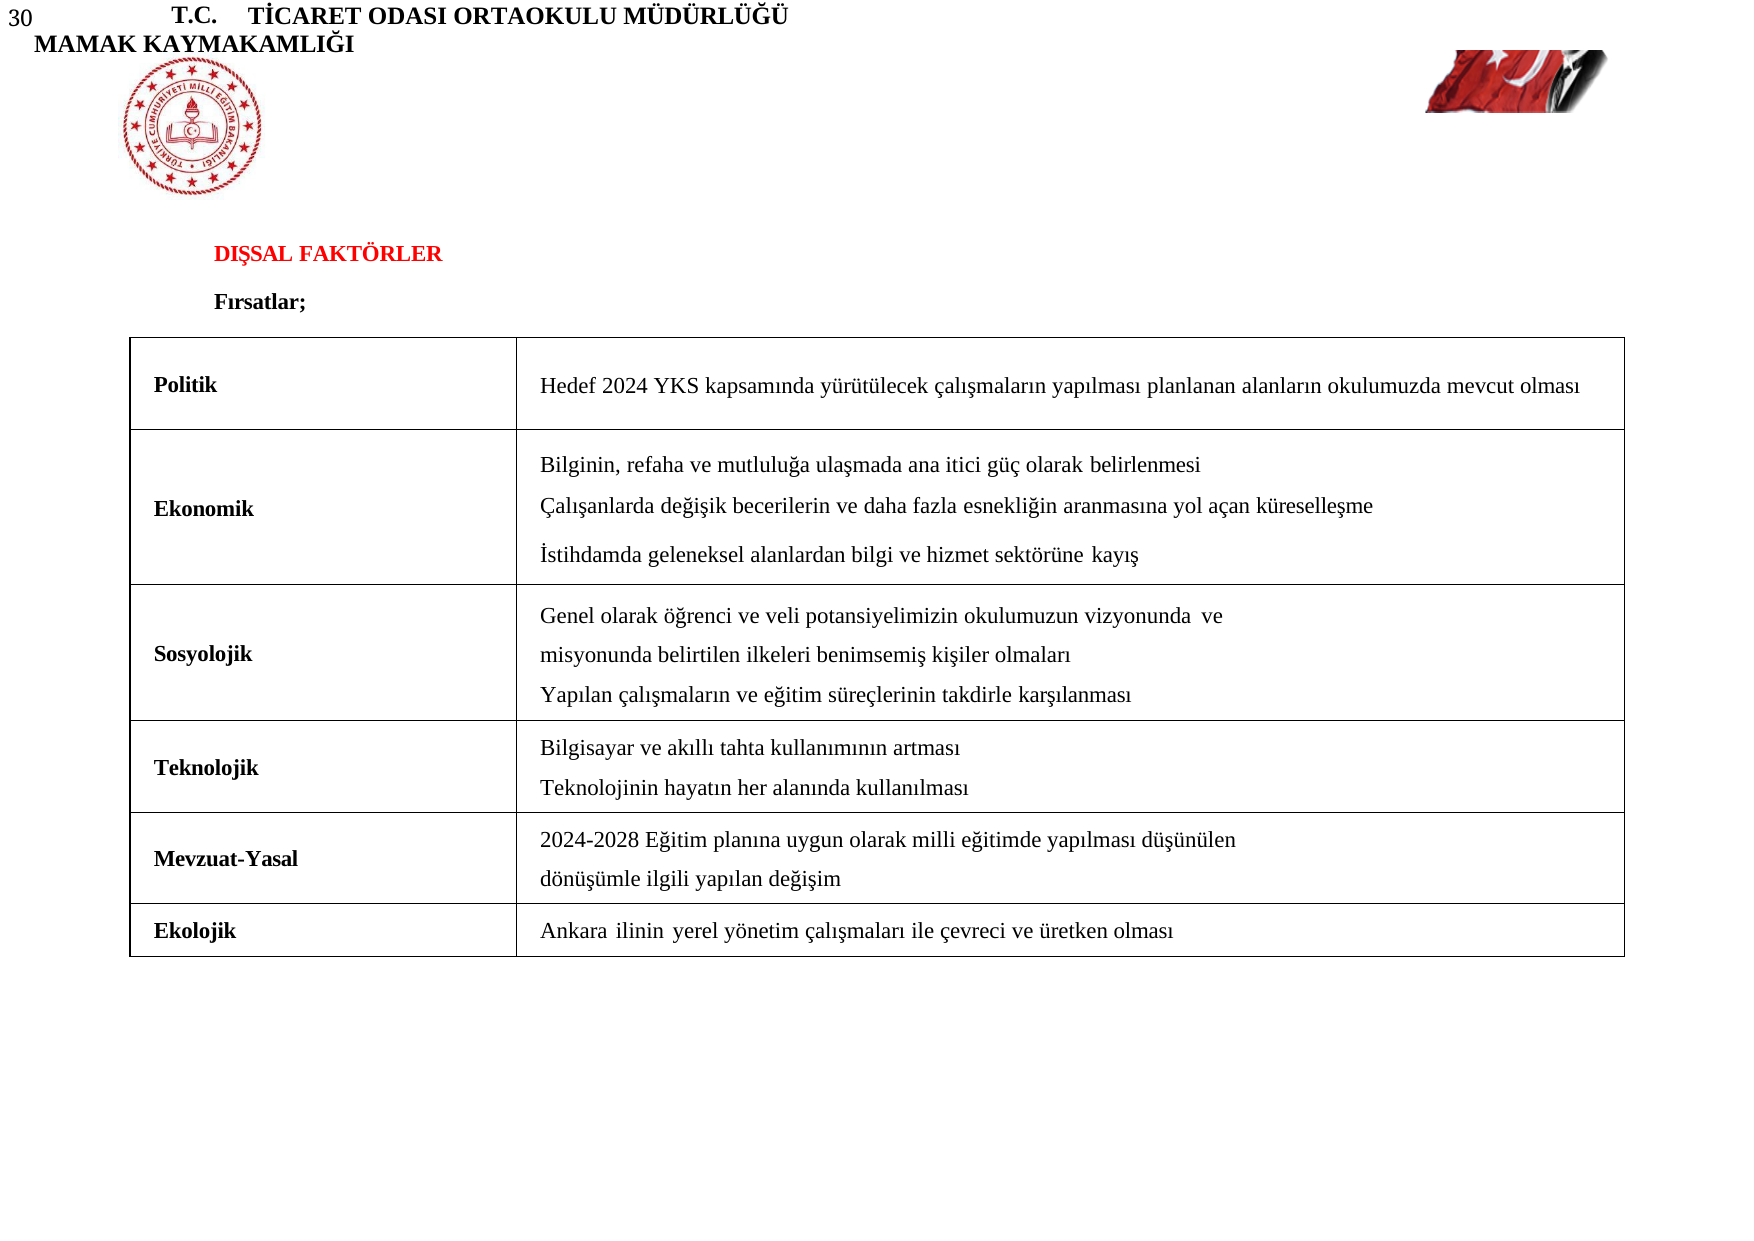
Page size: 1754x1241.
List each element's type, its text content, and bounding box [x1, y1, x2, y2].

table_cell Genel olarak öğrenci ve veli potansiyelimizin okulumuzun vizyonunda ve misyonunda belirtilen ilkeleri benimsemiş kişiler olmaları Yapılan çalışmaların ve eğitim süreçlerinin takdirle karşılanması [517, 585, 1624, 720]
table_cell Ekonomik [131, 430, 516, 584]
table_cell Mevzuat-Yasal [131, 813, 516, 903]
table_cell Bilgisayar ve akıllı tahta kullanımının artması Teknolojinin hayatın her alanında kullanılması [517, 721, 1624, 812]
subtitle DIŞSAL FAKTÖRLER [214, 240, 1660, 266]
table_cell Sosyolojik [131, 585, 516, 720]
table_cell Bilginin, refaha ve mutluluğa ulaşmada ana itici güç olarak belirlenmesi Çalışanlarda değişik becerilerin ve daha fazla esnekliğin aranmasına yol açan küreselleşme İstihdamda geleneksel alanlardan bilgi ve hizmet sektörüne kayış [517, 430, 1624, 584]
table_header Hedef 2024 YKS kapsamında yürütülecek çalışmaların yapılması planlanan alanların okulumuzda mevcut olması [517, 338, 1624, 429]
table_cell 2024-2028 Eğitim planına uygun olarak milli eğitimde yapılması düşünülen dönüşümle ilgili yapılan değişim [517, 813, 1624, 903]
table_cell Ankara ilinin yerel yönetim çalışmaları ile çevreci ve üretken olması [517, 904, 1624, 956]
table_cell Ekolojik [131, 904, 516, 956]
table_header Politik [131, 338, 516, 429]
text Fırsatlar; [214, 288, 1660, 315]
picture [1425, 50, 1609, 113]
picture [118, 52, 265, 200]
table_cell Teknolojik [131, 721, 516, 812]
